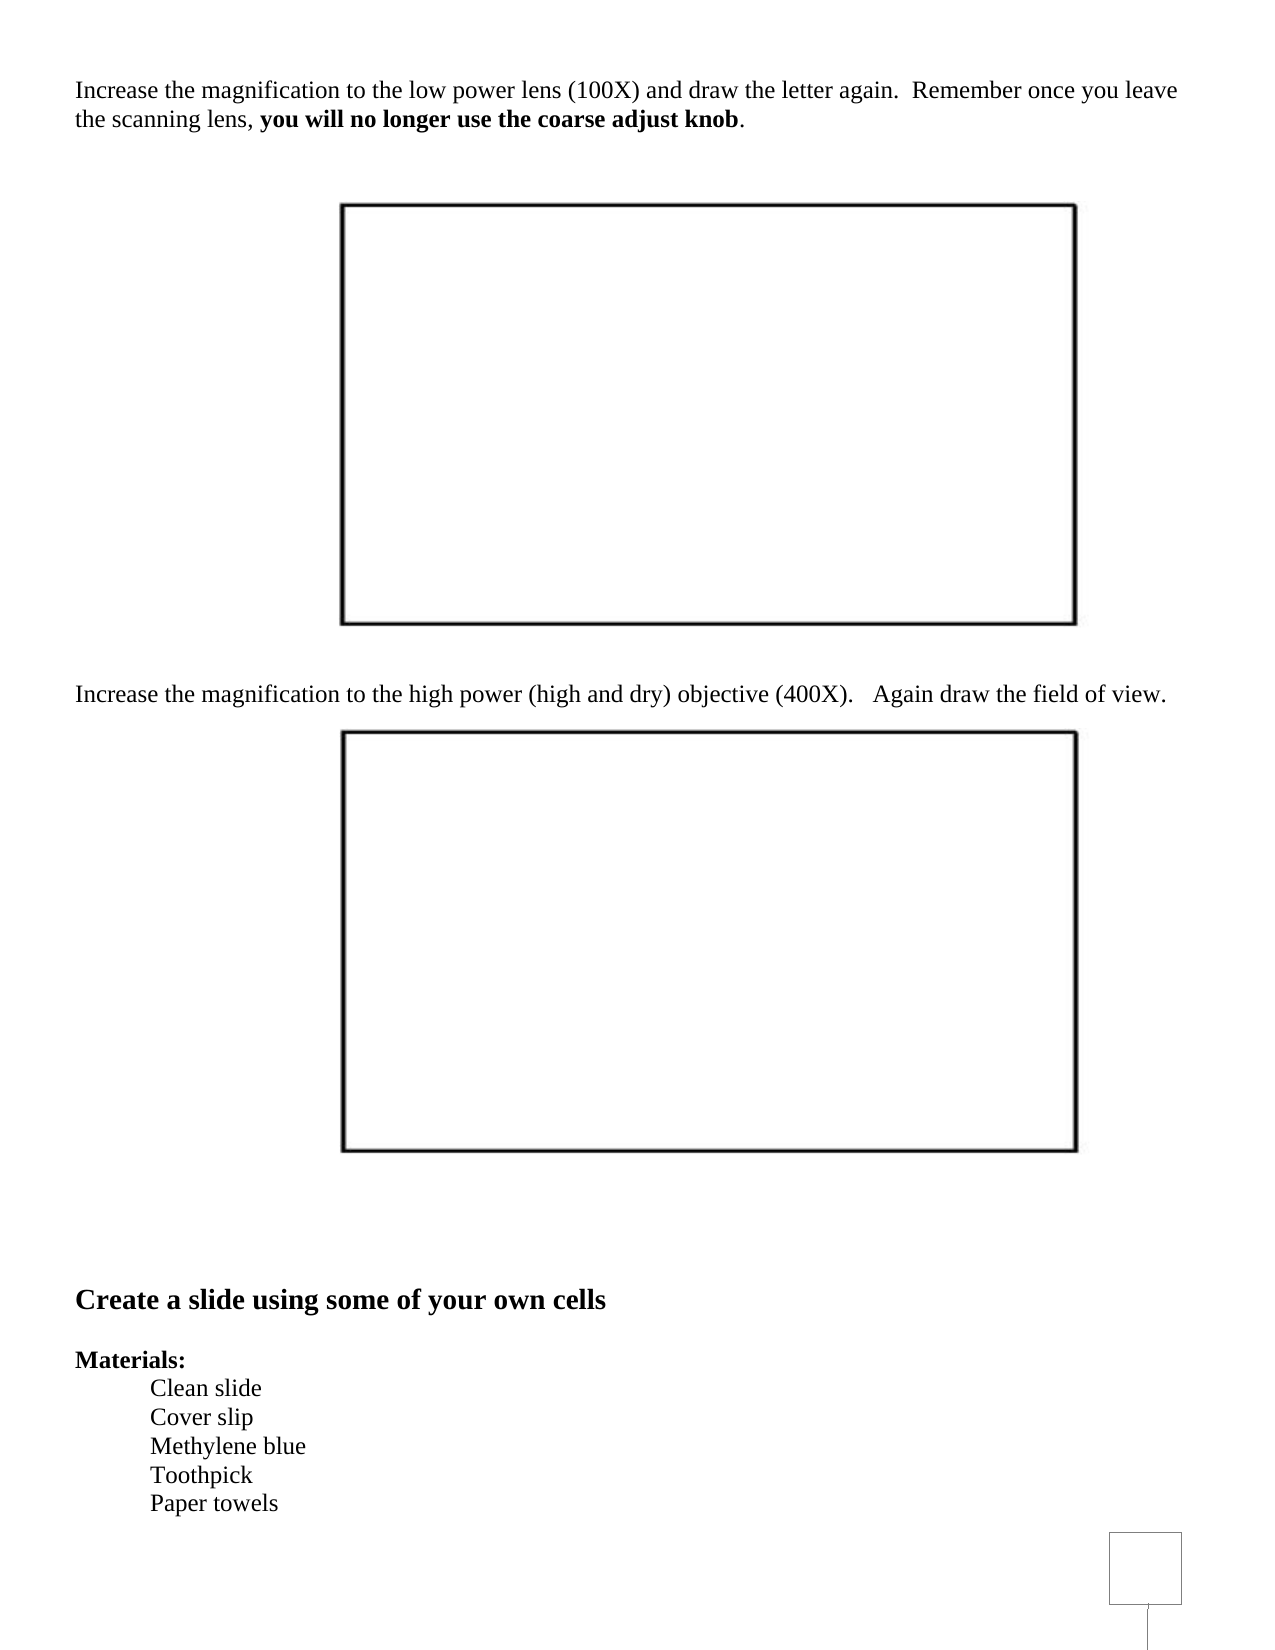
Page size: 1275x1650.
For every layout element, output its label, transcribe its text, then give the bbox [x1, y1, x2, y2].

text Create a slide using some of your own cells [75, 1282, 1200, 1316]
picture [338, 201, 1089, 629]
text Increase the magnification to the high power (high and dry) objective (400X). Again draw the field of view. [75, 679, 1200, 707]
picture [339, 728, 1090, 1156]
text Cover slip [75, 1402, 1200, 1431]
text Methylene blue [75, 1431, 1200, 1460]
text Materials: [75, 1345, 1200, 1373]
text Paper towels [75, 1488, 1200, 1517]
text Toothpick [75, 1460, 1200, 1488]
text Clean slide [75, 1373, 1200, 1402]
text Increase the magnification to the low power lens (100X) and draw the letter again. Remember once you leave the scanning lens, you will no longer use the coarse adjust knob. [75, 75, 1200, 132]
